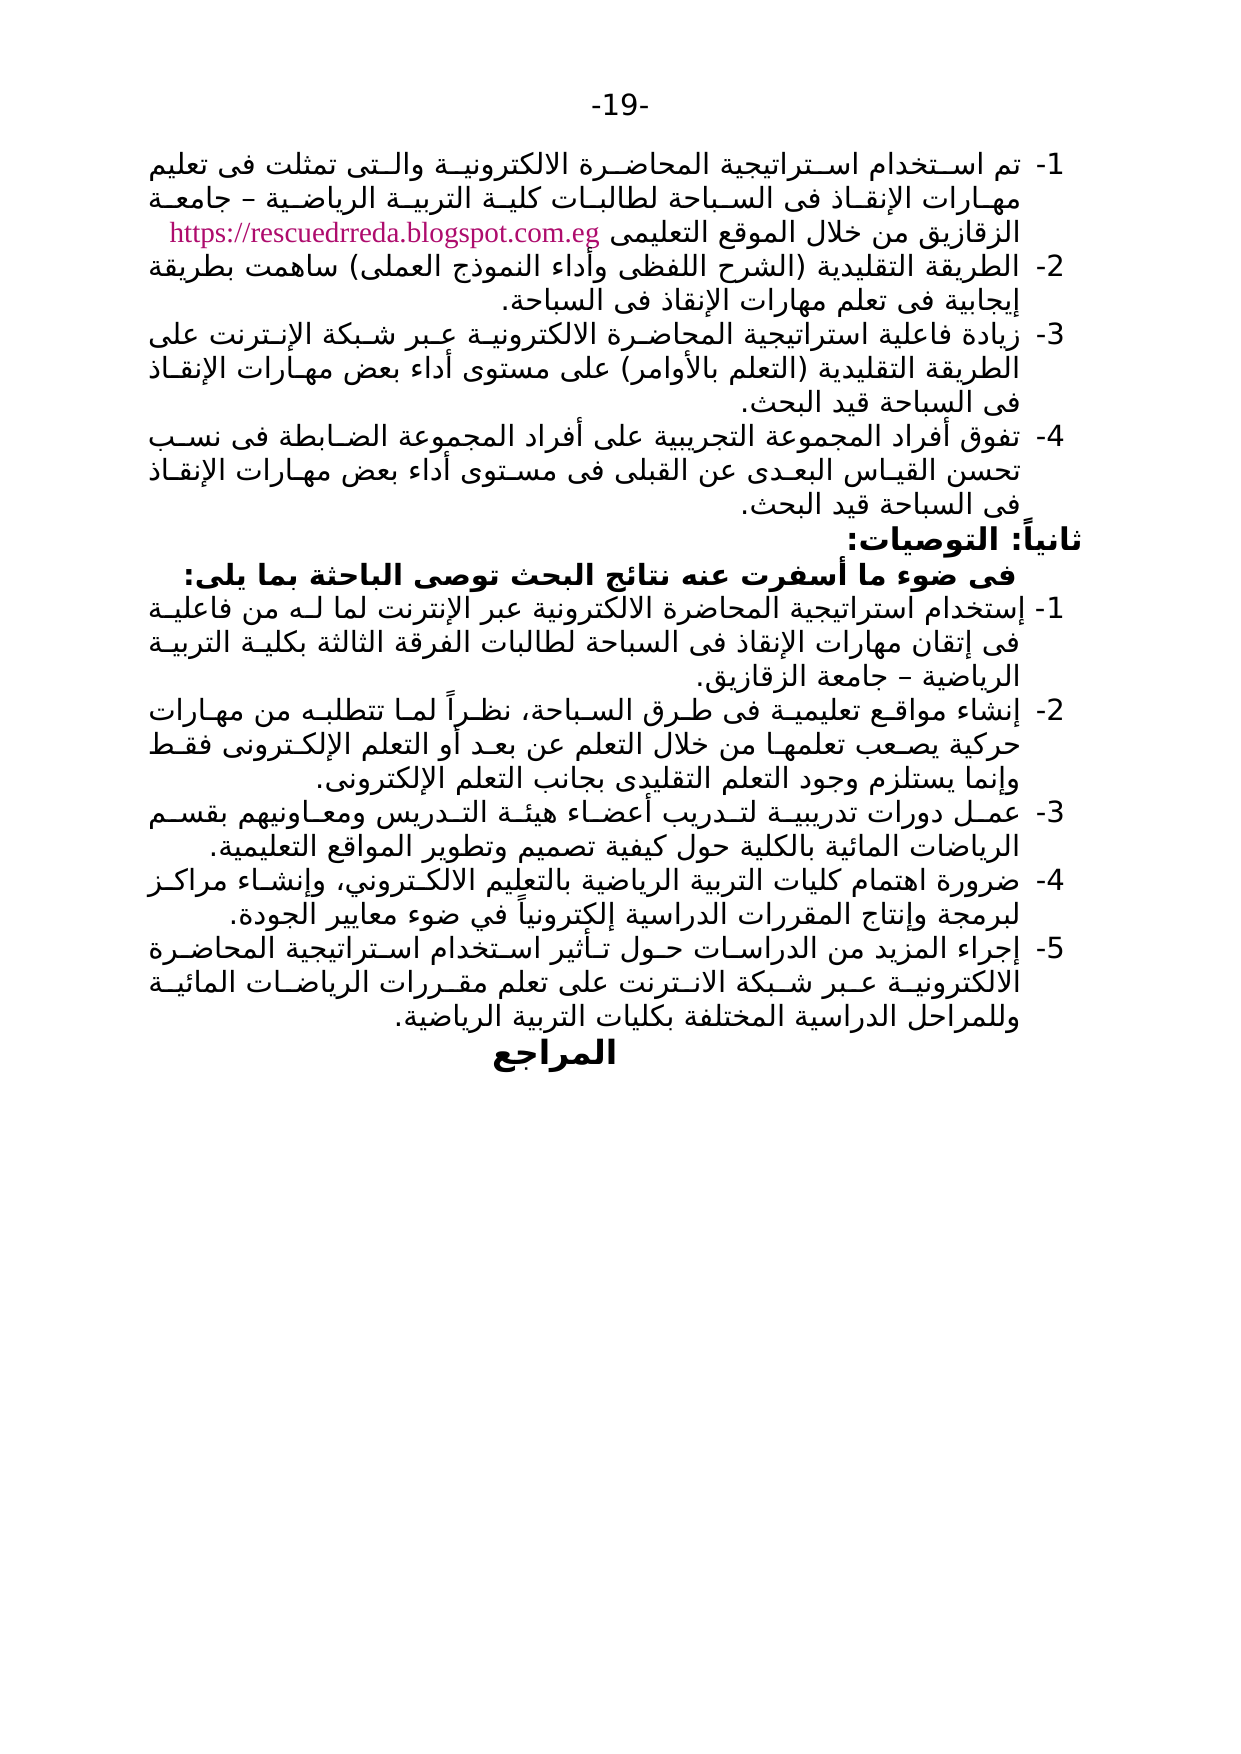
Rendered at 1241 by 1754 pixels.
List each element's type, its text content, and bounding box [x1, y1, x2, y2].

text 5- إجراء المزيد من الدراسات حول تأثير استخدام استراتيجية المحاضرة الالكترونية عبر شبكة الانترنت على تعلم مقررات الرياضات المائية وللمراحل الدراسية المختلفة بكليات التربية الرياضية. [148, 931, 1065, 1033]
text 2- إنشاء مواقع تعليمية فى طرق السباحة، نظراً لما تتطلبه من مهارات حركية يصعب تعلمها من خلال التعلم عن بعد أو التعلم الإلكترونى فقط وإنما يستلزم وجود التعلم التقليدى بجانب التعلم الإلكترونى. [148, 694, 1065, 796]
text ثانياً: التوصيات: [148, 521, 1092, 558]
text 3- زيادة فاعلية استراتيجية المحاضرة الالكترونية عبر شبكة الإنترنت على الطريقة التقليدية (التعلم بالأوامر) على مستوى أداء بعض مهارات الإنقاذ فى السباحة قيد البحث. [148, 318, 1065, 419]
text 2- الطريقة التقليدية (الشرح اللفظى وأداء النموذج العملى) ساهمت بطريقة إيجابية فى تعلم مهارات الإنقاذ فى السباحة. [148, 250, 1065, 318]
text 4- تفوق أفراد المجموعة التجريبية على أفراد المجموعة الضابطة فى نسب تحسن القياس البعدى عن القبلى فى مستوى أداء بعض مهارات الإنقاذ فى السباحة قيد البحث. [148, 419, 1065, 521]
text 1- تم استخدام استراتيجية المحاضرة الالكترونية والتى تمثلت فى تعليم مهارات الإنقاذ فى السباحة لطالبات كلية التربية الرياضية – جامعة الزقازيق من خلال الموقع التعليمى https://rescuedrreda.blogspot.com.eg [148, 148, 1065, 250]
text 4- ضرورة اهتمام كليات التربية الرياضية بالتعليم الالكتروني، وإنشاء مراكز لبرمجة وإنتاج المقررات الدراسية إلكترونياً في ضوء معايير الجودة. [148, 863, 1065, 931]
text 1- إستخدام استراتيجية المحاضرة الالكترونية عبر الإنترنت لما له من فاعلية فى إتقان مهارات الإنقاذ فى السباحة لطالبات الفرقة الثالثة بكلية التربية الرياضية – جامعة الزقازيق. [148, 592, 1065, 694]
text 3- عمل دورات تدريبية لتدريب أعضاء هيئة التدريس ومعاونيهم بقسم الرياضات المائية بالكلية حول كيفية تصميم وتطوير المواقع التعليمية. [148, 796, 1065, 863]
text المراجع [148, 1033, 1092, 1072]
text فى ضوء ما أسفرت عنه نتائج البحث توصى الباحثة بما يلى: [148, 558, 1092, 592]
